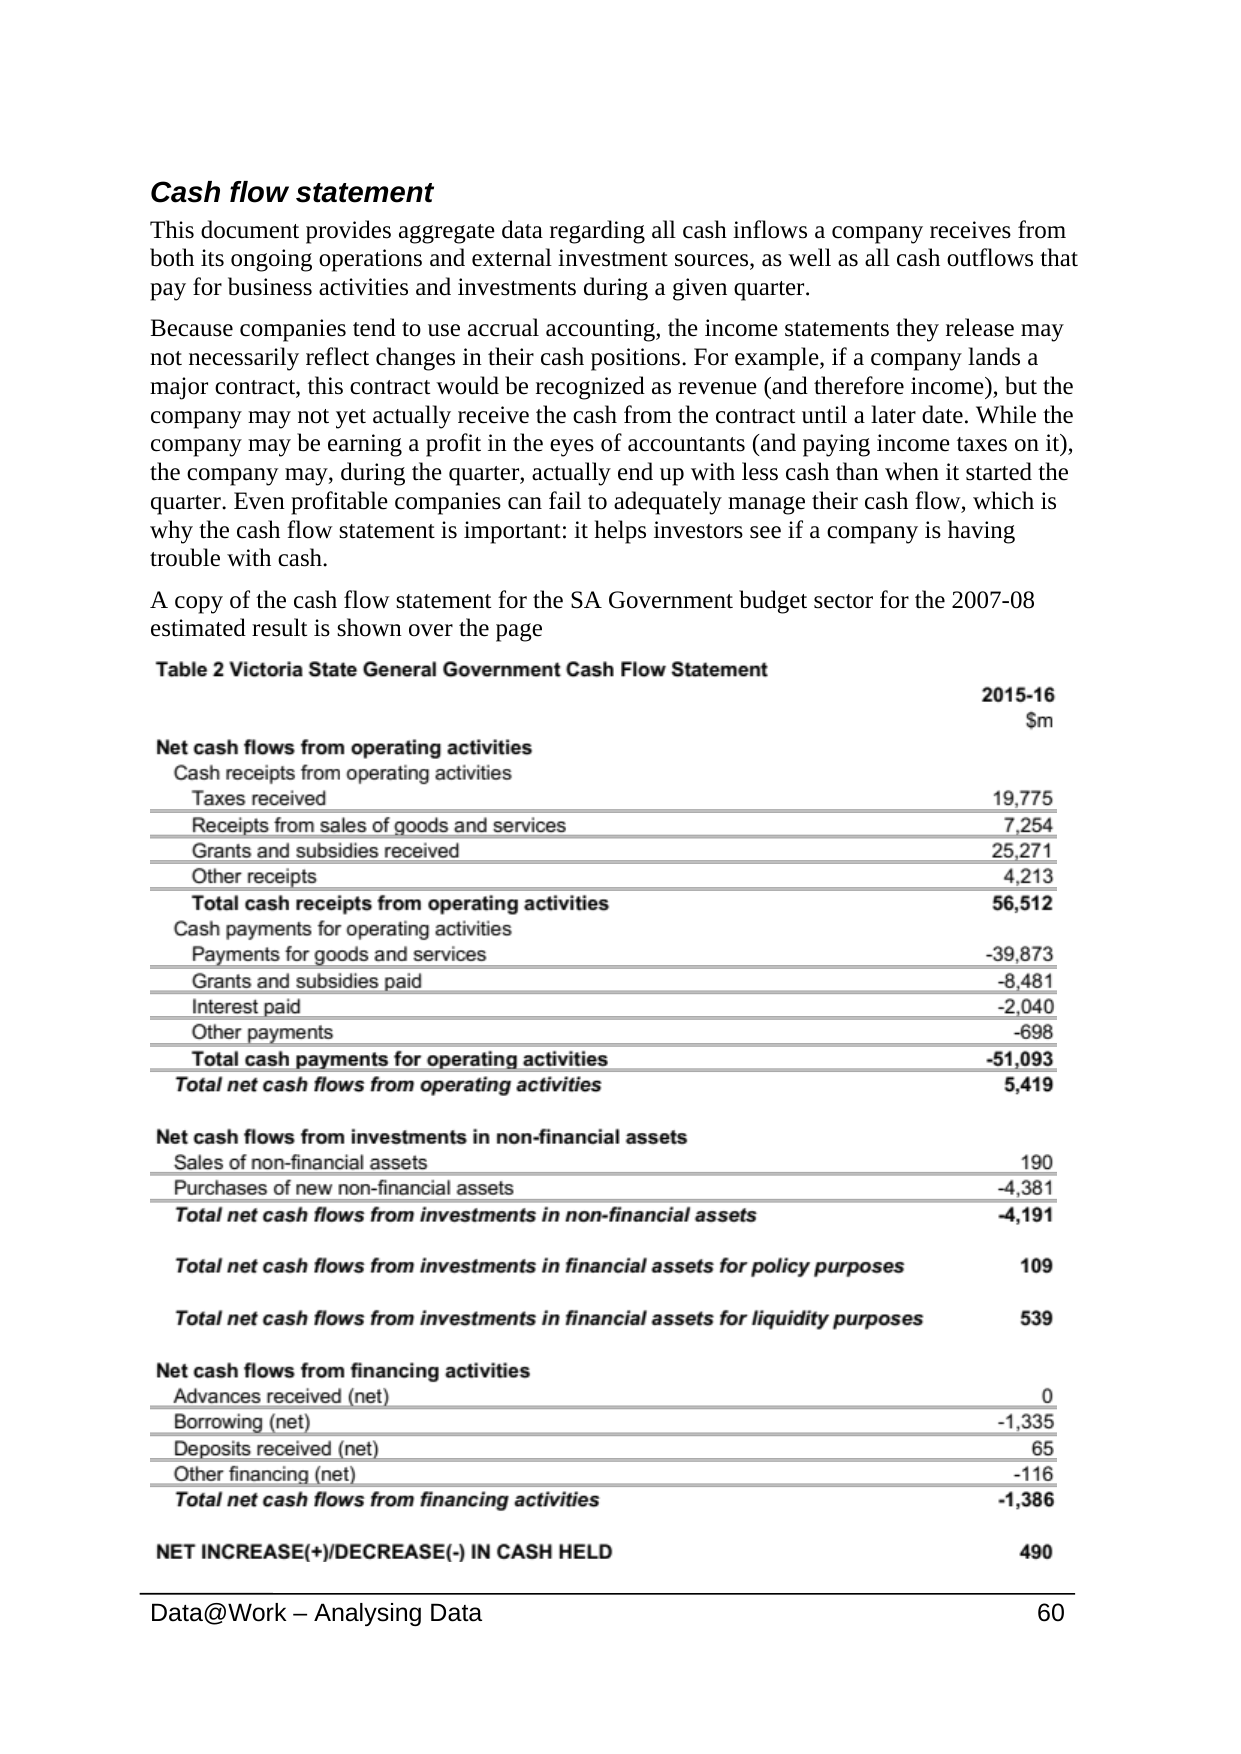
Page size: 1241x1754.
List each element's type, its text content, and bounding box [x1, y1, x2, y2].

text Because companies tend to use accrual accounting, the income statements they release may not necessarily reflect changes in their cash positions. For example, if a company lands a major contract, this contract would be recognized as revenue (and therefore income), but the company may not yet actually receive the cash from the contract until a later date. While the company may be earning a profit in the eyes of accountants (and paying income taxes on it), the company may, during the quarter, actually end up with less cash than when it started the quarter. Even profitable companies can fail to adequately manage their cash flow, which is why the cash flow statement is important: it helps investors see if a company is having trouble with cash. [150, 313, 1090, 572]
text This document provides aggregate data regarding all cash inflows a company receives from both its ongoing operations and external investment sources, as well as all cash outflows that pay for business activities and investments during a given quarter. [150, 215, 1090, 301]
text A copy of the cash flow statement for the SA Government budget sector for the 2007-08 estimated result is shown over the page [150, 585, 1090, 642]
subtitle Cash flow statement [150, 175, 1090, 208]
